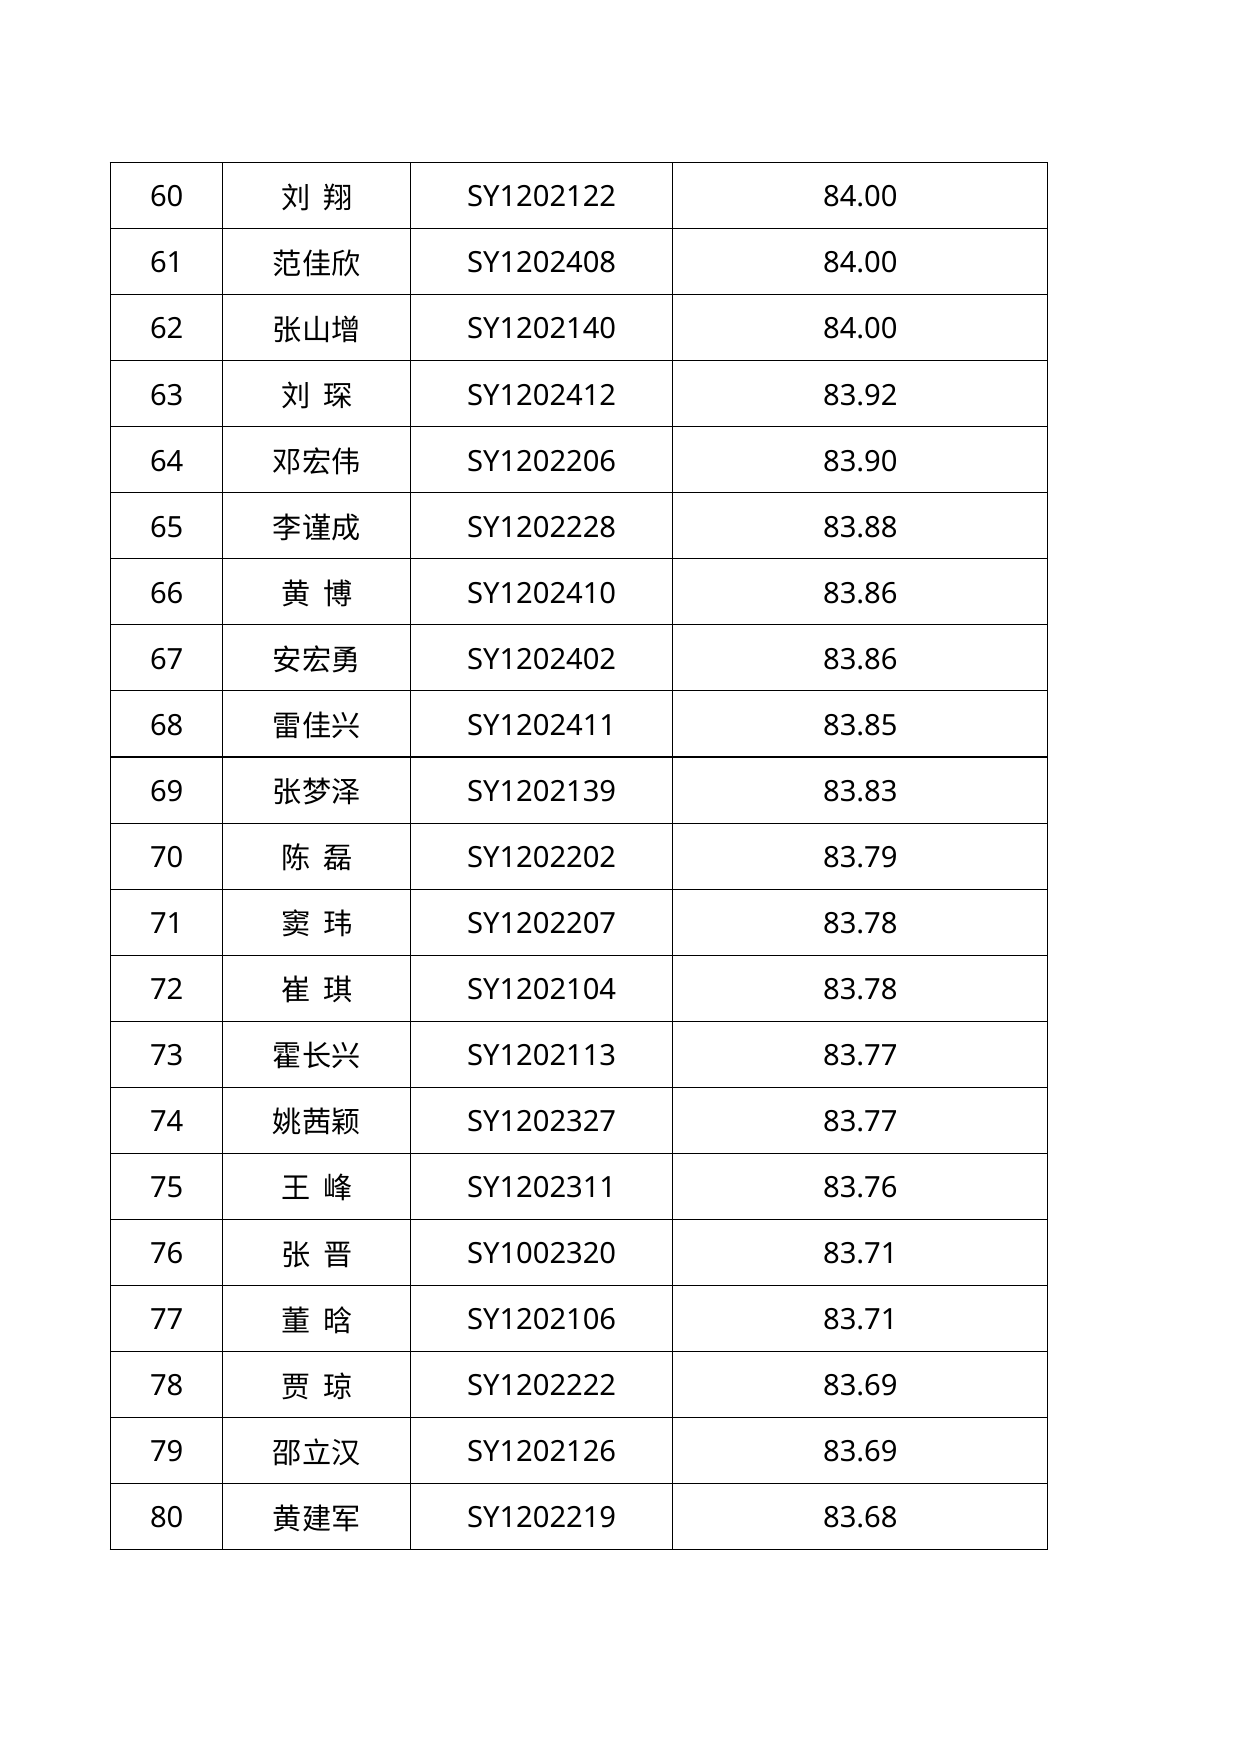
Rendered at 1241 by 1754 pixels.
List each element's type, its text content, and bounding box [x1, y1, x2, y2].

table_cell SY1202206 [411, 427, 672, 492]
table_cell 69 [111, 758, 222, 822]
table_cell 83.78 [673, 890, 1047, 954]
table_cell 刘 翔 [223, 163, 410, 228]
table_cell SY1202139 [411, 758, 672, 822]
table_cell 80 [111, 1484, 222, 1549]
table_cell 68 [111, 691, 222, 756]
table_cell 崔 琪 [223, 956, 410, 1021]
table_cell SY1202222 [411, 1352, 672, 1417]
table_cell 76 [111, 1220, 222, 1285]
table_cell 窦 玮 [223, 890, 410, 954]
table_cell 74 [111, 1088, 222, 1153]
table_cell 83.86 [673, 625, 1047, 690]
table_cell 83.92 [673, 361, 1047, 426]
table_cell SY1202228 [411, 493, 672, 558]
table_cell 邵立汉 [223, 1418, 410, 1483]
table_cell SY1202327 [411, 1088, 672, 1153]
table_cell 64 [111, 427, 222, 492]
table_cell 84.00 [673, 229, 1047, 294]
table_cell 李谨成 [223, 493, 410, 558]
table_cell 范佳欣 [223, 229, 410, 294]
table_cell 66 [111, 559, 222, 624]
table_cell 83.85 [673, 691, 1047, 756]
table_cell 霍长兴 [223, 1022, 410, 1087]
table_cell 71 [111, 890, 222, 954]
table_cell 83.69 [673, 1352, 1047, 1417]
table_cell SY1202219 [411, 1484, 672, 1549]
table_cell 83.83 [673, 758, 1047, 822]
table_cell 83.78 [673, 956, 1047, 1021]
table_cell 邓宏伟 [223, 427, 410, 492]
table_cell 王 峰 [223, 1154, 410, 1219]
table_cell 83.77 [673, 1088, 1047, 1153]
table_cell SY1202126 [411, 1418, 672, 1483]
table_cell 77 [111, 1286, 222, 1351]
table_cell 73 [111, 1022, 222, 1087]
table_cell 83.79 [673, 824, 1047, 888]
table_cell 62 [111, 295, 222, 360]
table_cell 贾 琼 [223, 1352, 410, 1417]
table_cell SY1202122 [411, 163, 672, 228]
table_cell 陈 磊 [223, 824, 410, 888]
table_cell 63 [111, 361, 222, 426]
table_cell 84.00 [673, 295, 1047, 360]
table_cell 张 晋 [223, 1220, 410, 1285]
table_cell 84.00 [673, 163, 1047, 228]
table_cell SY1202402 [411, 625, 672, 690]
table_cell 83.71 [673, 1286, 1047, 1351]
table_cell SY1202411 [411, 691, 672, 756]
table_cell SY1202104 [411, 956, 672, 1021]
table_cell 83.77 [673, 1022, 1047, 1087]
table_cell 董 晗 [223, 1286, 410, 1351]
table_cell SY1202113 [411, 1022, 672, 1087]
table_cell 83.88 [673, 493, 1047, 558]
table_cell 60 [111, 163, 222, 228]
table_cell 黄 博 [223, 559, 410, 624]
table_cell 83.69 [673, 1418, 1047, 1483]
table_cell 刘 琛 [223, 361, 410, 426]
table_cell 姚茜颖 [223, 1088, 410, 1153]
table_cell 83.86 [673, 559, 1047, 624]
table_cell 83.68 [673, 1484, 1047, 1549]
table_cell 79 [111, 1418, 222, 1483]
table_cell 张梦泽 [223, 758, 410, 822]
table_cell SY1202311 [411, 1154, 672, 1219]
table_cell 黄建军 [223, 1484, 410, 1549]
table_cell 65 [111, 493, 222, 558]
table_cell 83.76 [673, 1154, 1047, 1219]
table_cell SY1202410 [411, 559, 672, 624]
table_cell SY1202106 [411, 1286, 672, 1351]
table_cell SY1202412 [411, 361, 672, 426]
table_cell 61 [111, 229, 222, 294]
table_cell 83.90 [673, 427, 1047, 492]
table_cell 83.71 [673, 1220, 1047, 1285]
table_cell SY1202140 [411, 295, 672, 360]
table_cell 70 [111, 824, 222, 888]
table_cell 72 [111, 956, 222, 1021]
table_cell 78 [111, 1352, 222, 1417]
table_cell 67 [111, 625, 222, 690]
table_cell 张山增 [223, 295, 410, 360]
table_cell 安宏勇 [223, 625, 410, 690]
table_cell SY1202207 [411, 890, 672, 954]
table_cell 75 [111, 1154, 222, 1219]
table_cell 雷佳兴 [223, 691, 410, 756]
table_cell SY1202408 [411, 229, 672, 294]
table_cell SY1202202 [411, 824, 672, 888]
table_cell SY1002320 [411, 1220, 672, 1285]
